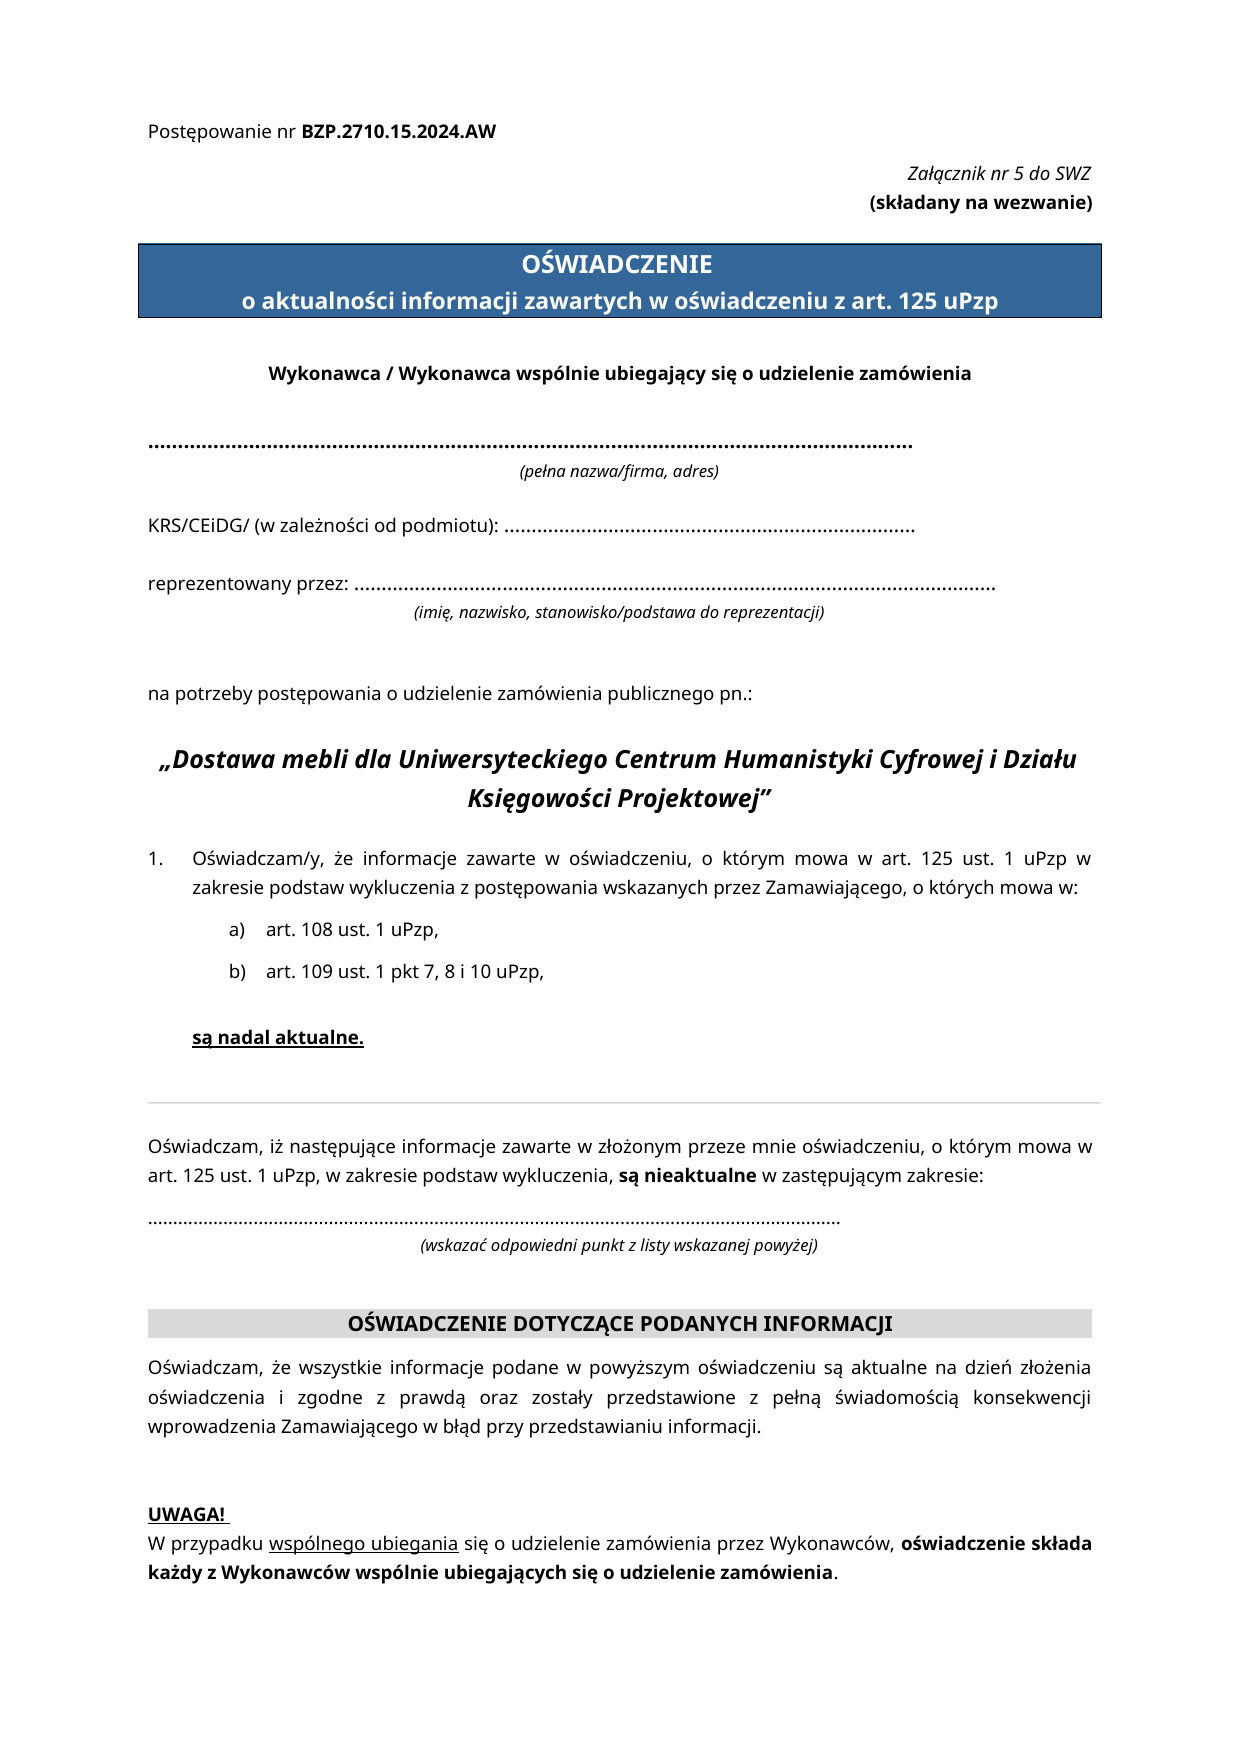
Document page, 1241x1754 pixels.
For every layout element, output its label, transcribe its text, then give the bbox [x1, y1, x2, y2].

text Załącznik nr 5 do SWZ [764, 160, 1092, 185]
text ………………………………………………………………………………………………………………… [148, 427, 1092, 455]
text na potrzeby postępowania o udzielenie zamówienia publicznego pn.: [148, 680, 1092, 705]
list art. 109 ust. 1 pkt 7, 8 i 10 uPzp, [229, 958, 1092, 983]
text Oświadczam, że wszystkie informacje podane w powyższym oświadczeniu są aktualne na dzień złożenia oświadczenia i zgodne z prawdą oraz zostały przedstawione z pełną świadomością konsekwencji wprowadzenia Zamawiającego w błąd przy przedstawianiu informacji. [148, 1355, 1092, 1439]
text (imię, nazwisko, stanowisko/podstawa do reprezentacji) [148, 600, 1092, 623]
list Oświadczam/y, że informacje zawarte w oświadczeniu, o którym mowa w art. 125 ust. 1 uPzp w zakresie podstaw wykluczenia z postępowania wskazanych przez Zamawiającego, o których mowa w: [148, 845, 1092, 900]
text (wskazać odpowiedni punkt z listy wskazanej powyżej) [148, 1233, 1092, 1256]
text Wykonawca / Wykonawca wspólnie ubiegający się o udzielenie zamówienia [148, 360, 1092, 385]
text „Dostawa mebli dla Uniwersyteckiego Centrum Humanistyki Cyfrowej i Działu Księgowości Projektowej” [148, 742, 1092, 815]
text OŚWIADCZENIE DOTYCZĄCE PODANYCH INFORMACJI [148, 1309, 1092, 1338]
text .......................................................................................................................................... [148, 1204, 1092, 1230]
text (składany na wezwanie) [591, 189, 1092, 215]
text są nadal aktualne. [192, 1025, 1092, 1050]
text Postępowanie nr BZP.2710.15.2024.AW [148, 118, 1093, 144]
text (pełna nazwa/firma, adres) [148, 459, 1092, 482]
text W przypadku wspólnego ubiegania się o udzielenie zamówienia przez Wykonawców, oświadczenie składa każdy z Wykonawców wspólnie ubiegających się o udzielenie zamówienia. [148, 1530, 1092, 1585]
text UWAGA! [148, 1501, 1092, 1527]
text reprezentowany przez: ……………………………………………………………………………………………………… [148, 568, 1092, 596]
subtitle OŚWIADCZENIE o aktualności informacji zawartych w oświadczeniu z art. 125 uPzp [139, 245, 1101, 317]
text Oświadczam, iż następujące informacje zawarte w złożonym przeze mnie oświadczeniu, o którym mowa w art. 125 ust. 1 uPzp, w zakresie podstaw wykluczenia, są nieaktualne w zastępującym zakresie: [148, 1133, 1092, 1188]
text KRS/CEiDG/ (w zależności od podmiotu): ………………………………………………………………… [148, 510, 1092, 539]
list art. 108 ust. 1 uPzp, [229, 916, 1092, 942]
